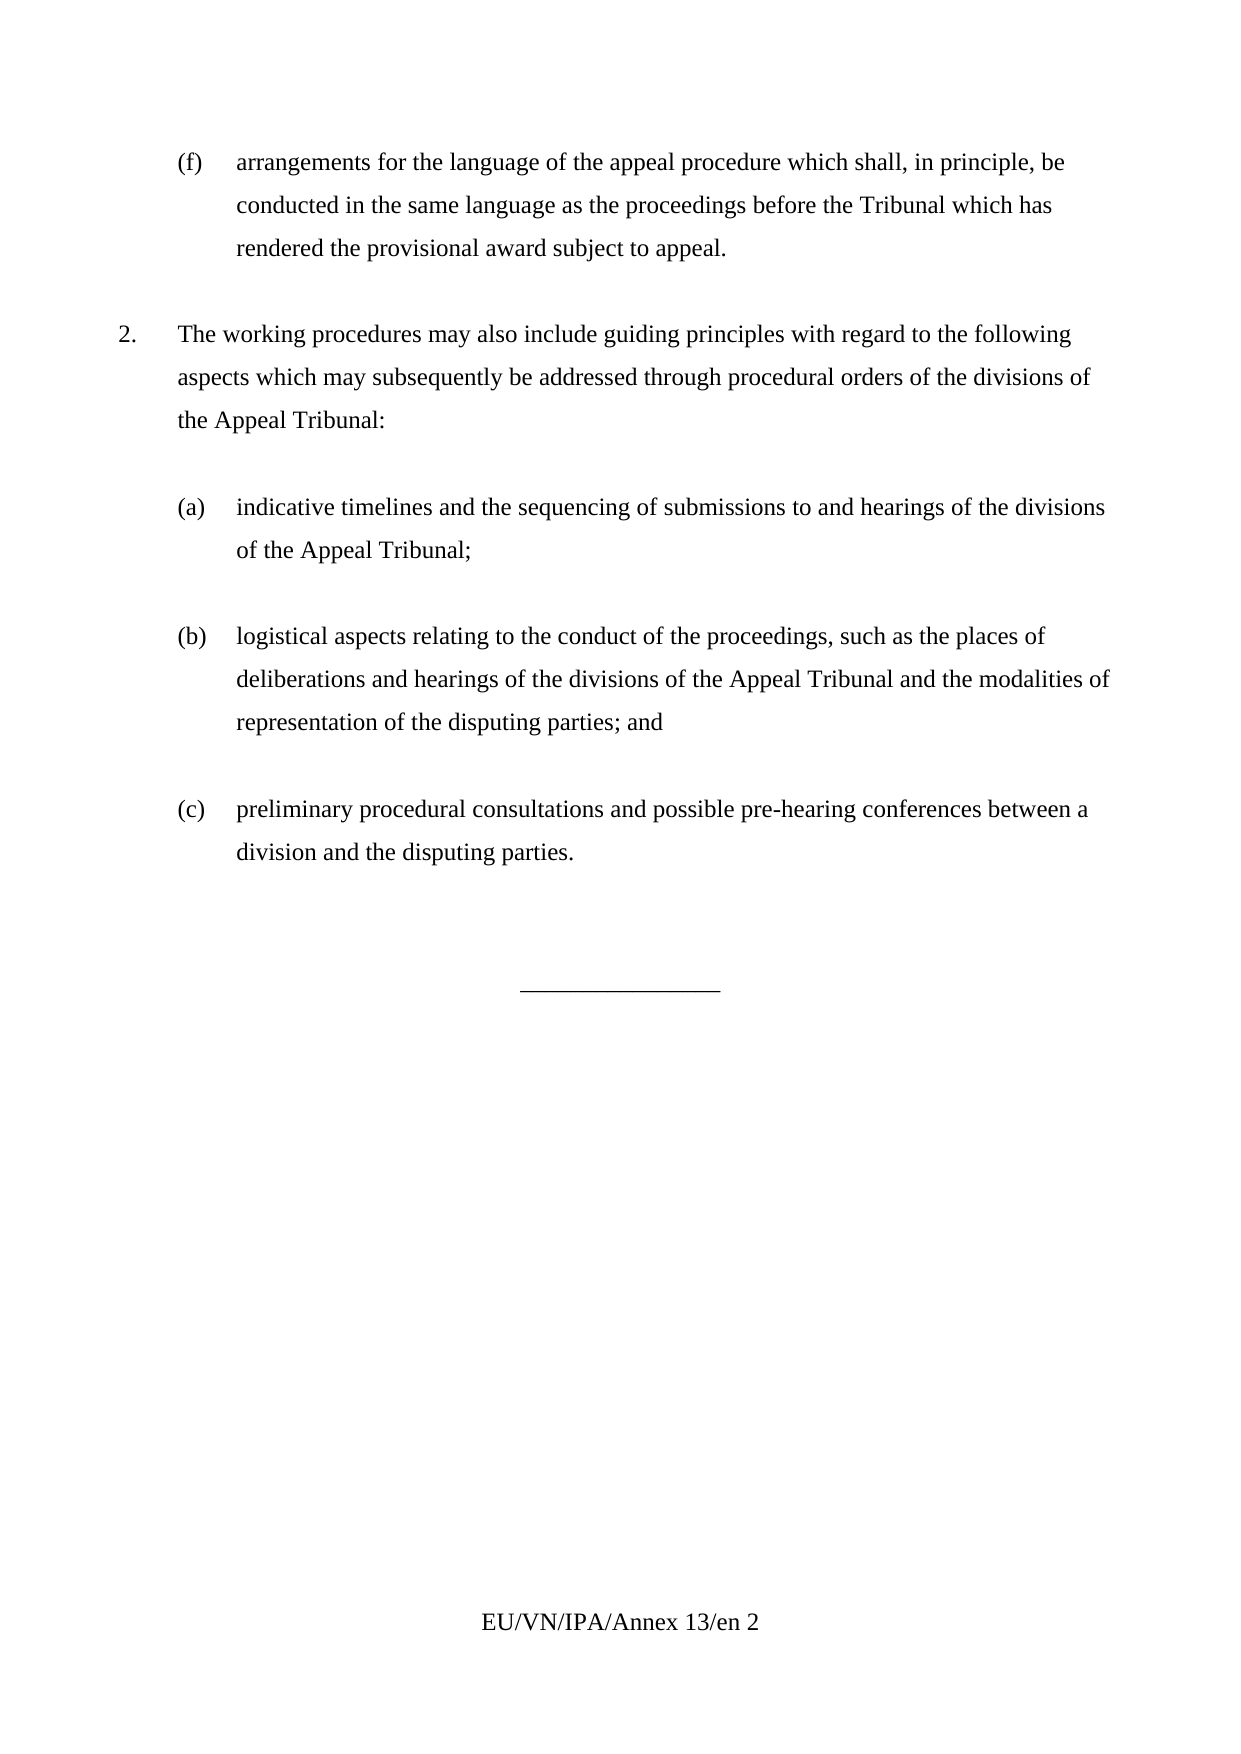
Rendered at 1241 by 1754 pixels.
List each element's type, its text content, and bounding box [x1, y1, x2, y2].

text (a) indicative timelines and the sequencing of submissions to and hearings of the divisions of the Appeal Tribunal; [177, 492, 1122, 564]
text (b) logistical aspects relating to the conduct of the proceedings, such as the places of deliberations and hearings of the divisions of the Appeal Tribunal and the modalities of representation of the disputing parties; and [177, 621, 1122, 736]
text (c) preliminary procedural consultations and possible pre-hearing conferences between a division and the disputing parties. [177, 794, 1122, 866]
text (f) arrangements for the language of the appeal procedure which shall, in principle, be conducted in the same language as the proceedings before the Tribunal which has rendered the provisional award subject to appeal. [177, 147, 1122, 262]
text 2. The working procedures may also include guiding principles with regard to the following aspects which may subsequently be addressed through procedural orders of the divisions of the Appeal Tribunal: [118, 319, 1122, 434]
text ________________ [118, 966, 1122, 995]
